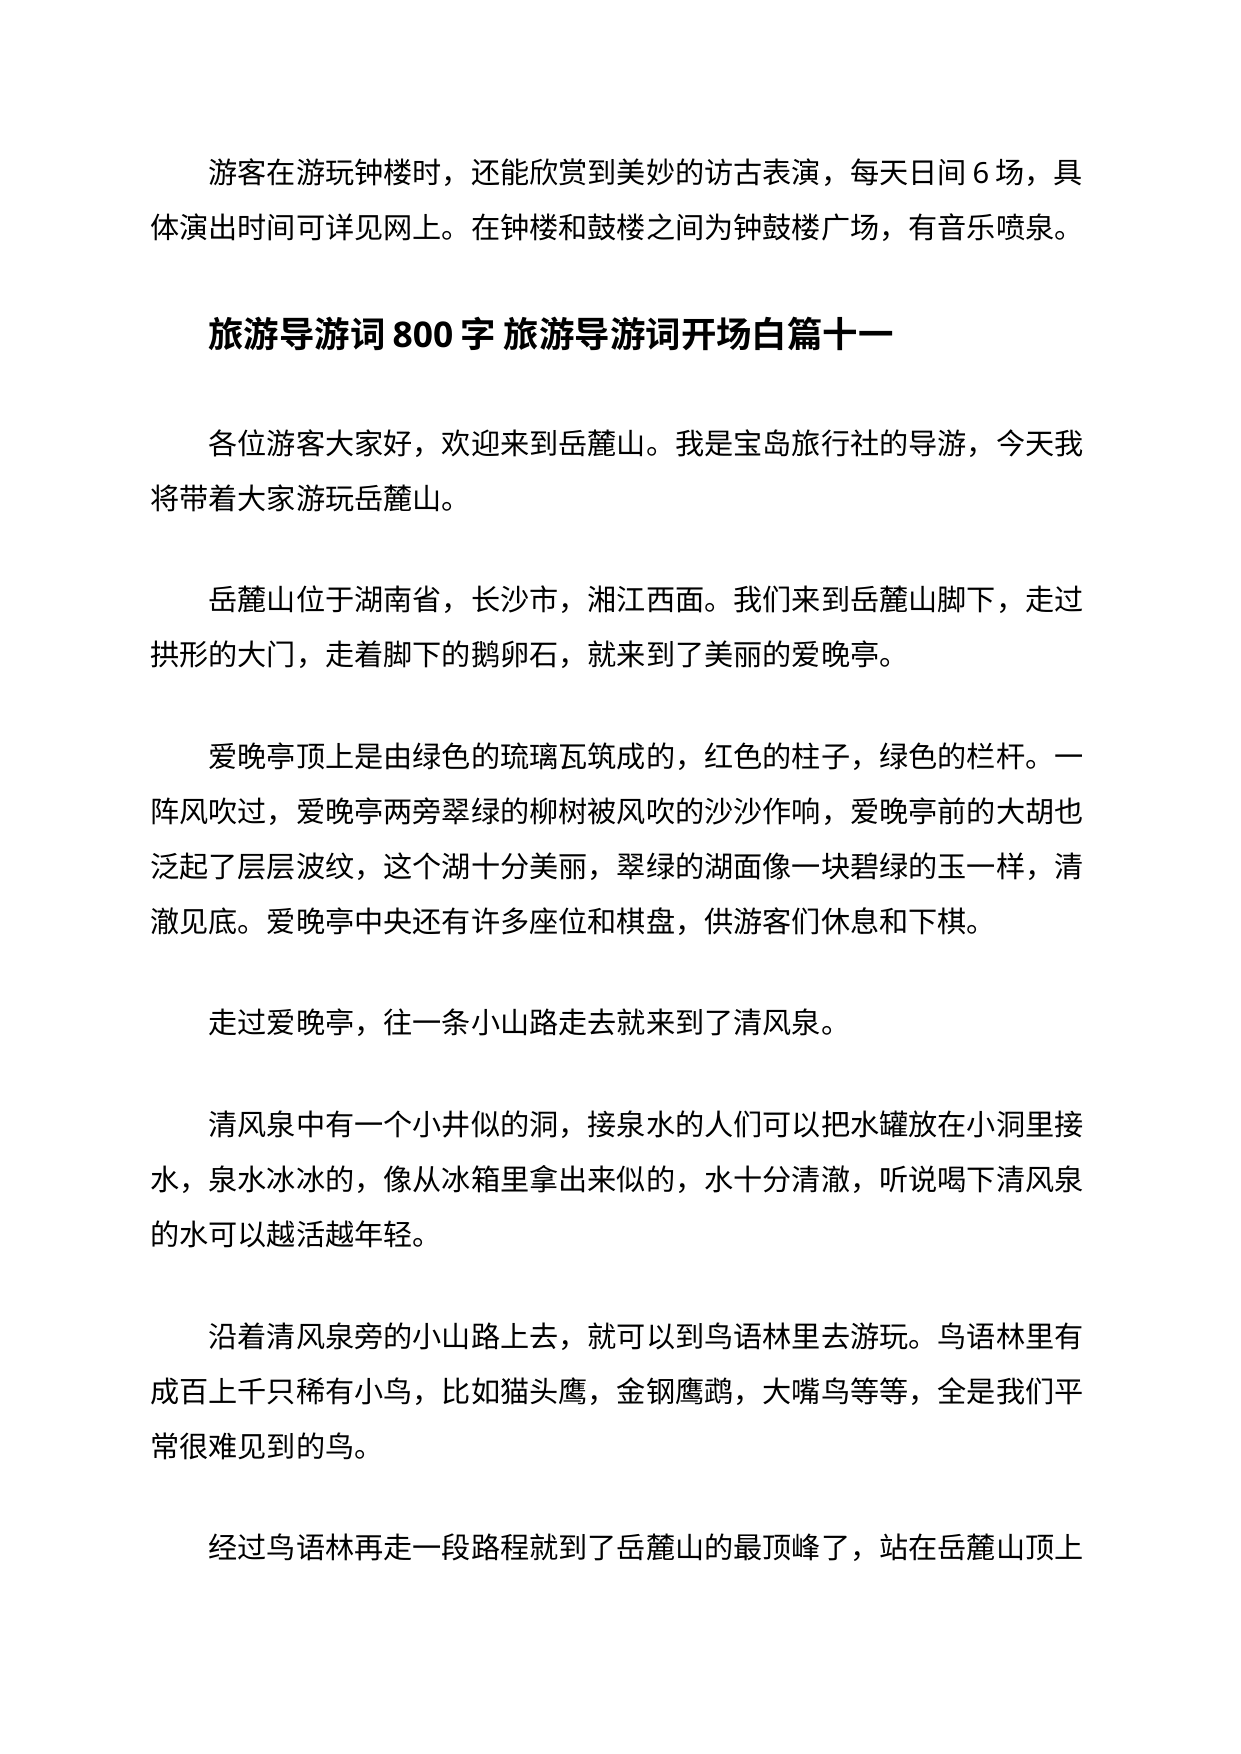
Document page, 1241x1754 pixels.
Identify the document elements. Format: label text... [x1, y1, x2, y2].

text 清风泉中有一个小井似的洞，接泉水的人们可以把水罐放在小洞里接水，泉水冰冰的，像从冰箱里拿出来似的，水十分清澈，听说喝下清风泉的水可以越活越年轻。 [150, 1102, 1090, 1254]
text 游客在游玩钟楼时，还能欣赏到美妙的访古表演，每天日间6场，具体演出时间可详见网上。在钟楼和鼓楼之间为钟鼓楼广场，有音乐喷泉。 [150, 150, 1090, 247]
text 爱晚亭顶上是由绿色的琉璃瓦筑成的，红色的柱子，绿色的栏杆。一阵风吹过，爱晚亭两旁翠绿的柳树被风吹的沙沙作响，爱晚亭前的大胡也泛起了层层波纹，这个湖十分美丽，翠绿的湖面像一块碧绿的玉一样，清澈见底。爱晚亭中央还有许多座位和棋盘，供游客们休息和下棋。 [150, 734, 1090, 941]
text 旅游导游词800字 旅游导游词开场白篇十一 [150, 307, 1090, 358]
text 各位游客大家好，欢迎来到岳麓山。我是宝岛旅行社的导游，今天我将带着大家游玩岳麓山。 [150, 420, 1090, 517]
text 沿着清风泉旁的小山路上去，就可以到鸟语林里去游玩。鸟语林里有成百上千只稀有小鸟，比如猫头鹰，金钢鹰鹉，大嘴鸟等等，全是我们平常很难见到的鸟。 [150, 1313, 1090, 1466]
text 走过爱晚亭，往一条小山路走去就来到了清风泉。 [150, 1000, 1090, 1042]
text 岳麓山位于湖南省，长沙市，湘江西面。我们来到岳麓山脚下，走过拱形的大门，走着脚下的鹅卵石，就来到了美丽的爱晚亭。 [150, 577, 1090, 674]
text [150, 1525, 1090, 1567]
